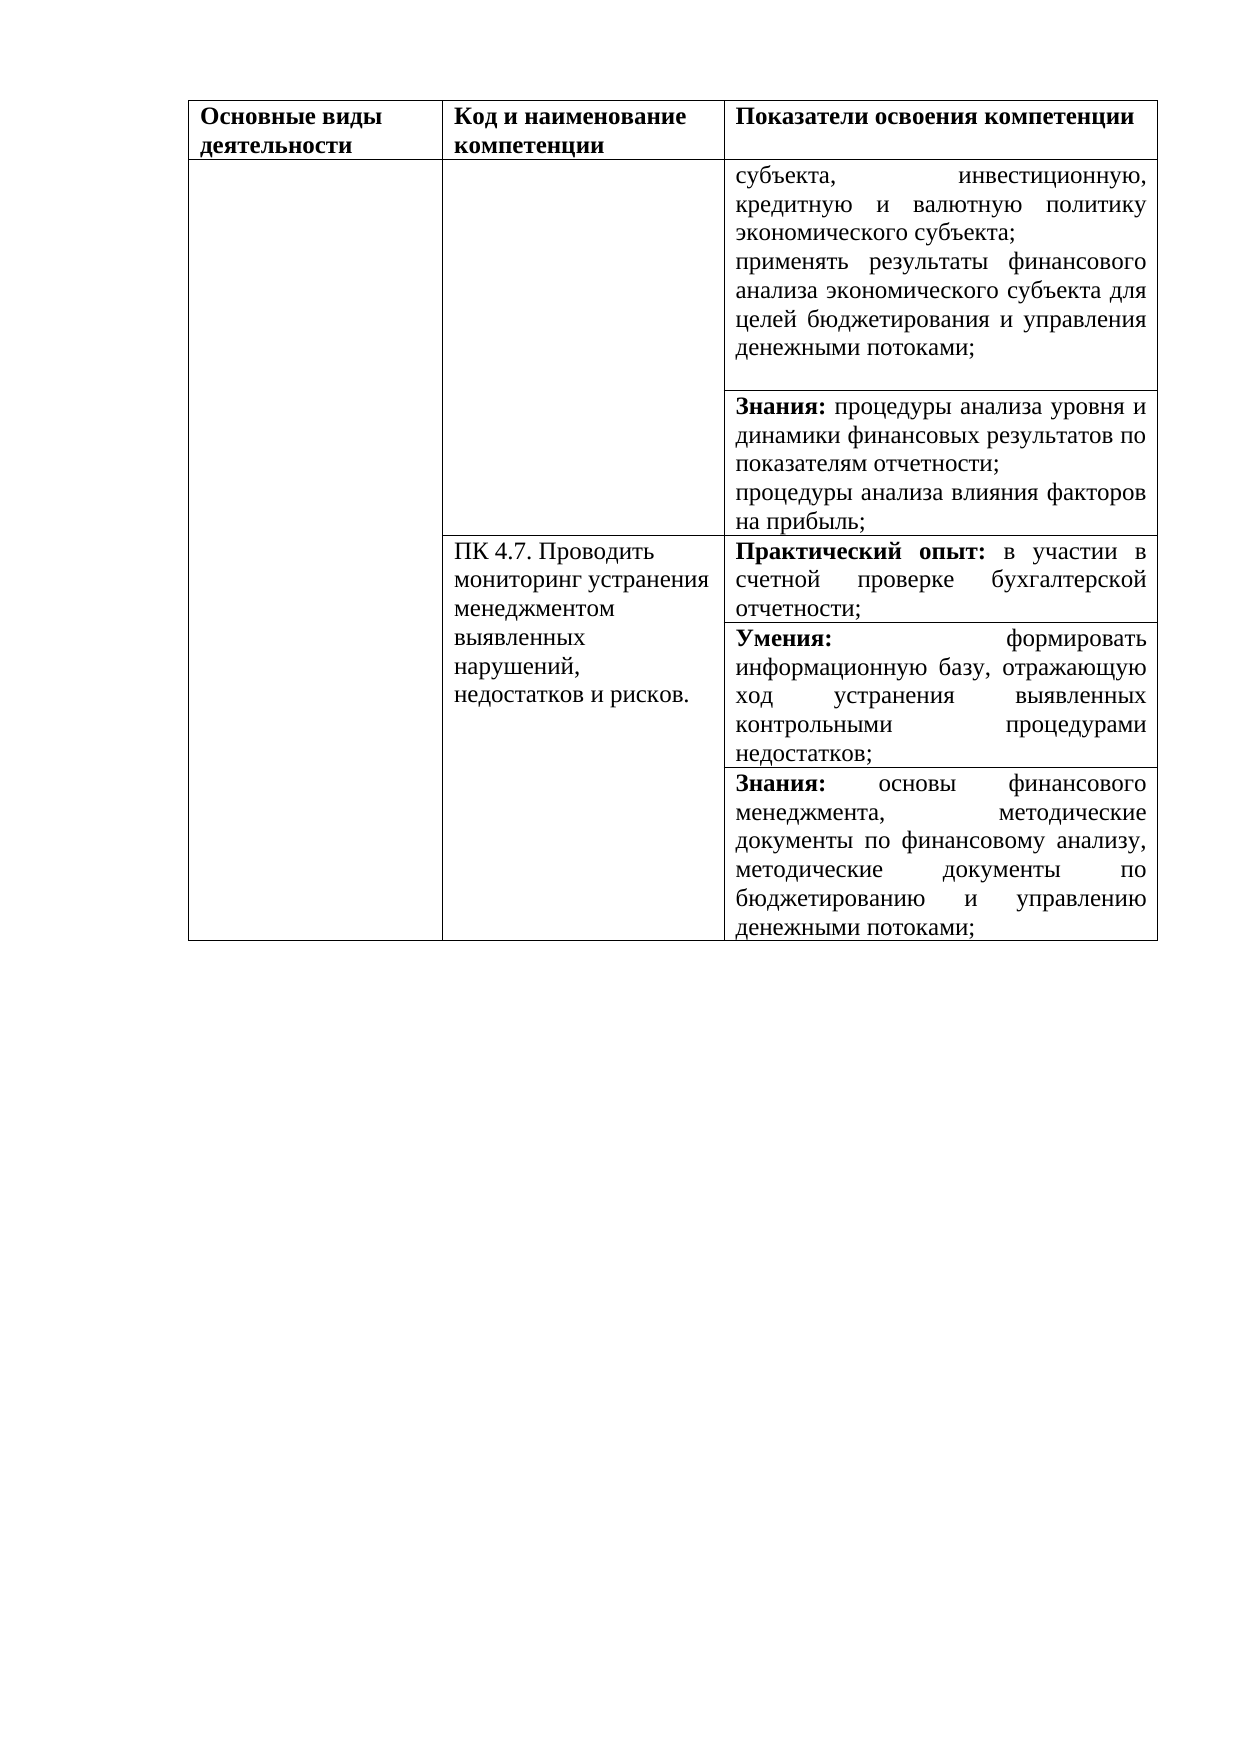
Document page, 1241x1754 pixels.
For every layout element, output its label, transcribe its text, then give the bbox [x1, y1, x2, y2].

table_cell Знания: основы финансового менеджмента, методические документы по финансовому анализу, методические документы по бюджетированию и управлению денежными потоками; [725, 768, 1157, 940]
table_header Код и наименование компетенции [443, 101, 724, 159]
table_cell Практический опыт: в участии в счетной проверке бухгалтерской отчетности; [725, 536, 1157, 622]
table_cell Знания: процедуры анализа уровня и динамики финансовых результатов по показателям отчетности; процедуры анализа влияния факторов на прибыль; [725, 391, 1157, 535]
table_header Основные виды деятельности [189, 101, 442, 159]
table_cell Умения: формировать информационную базу, отражающую ход устранения выявленных контрольными процедурами недостатков; [725, 623, 1157, 767]
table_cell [725, 160, 1157, 390]
table_header Показатели освоения компетенции [725, 101, 1157, 159]
table_cell ПК 4.7. Проводить мониторинг устранения менеджментом выявленных нарушений, недостатков и рисков. [443, 536, 724, 940]
